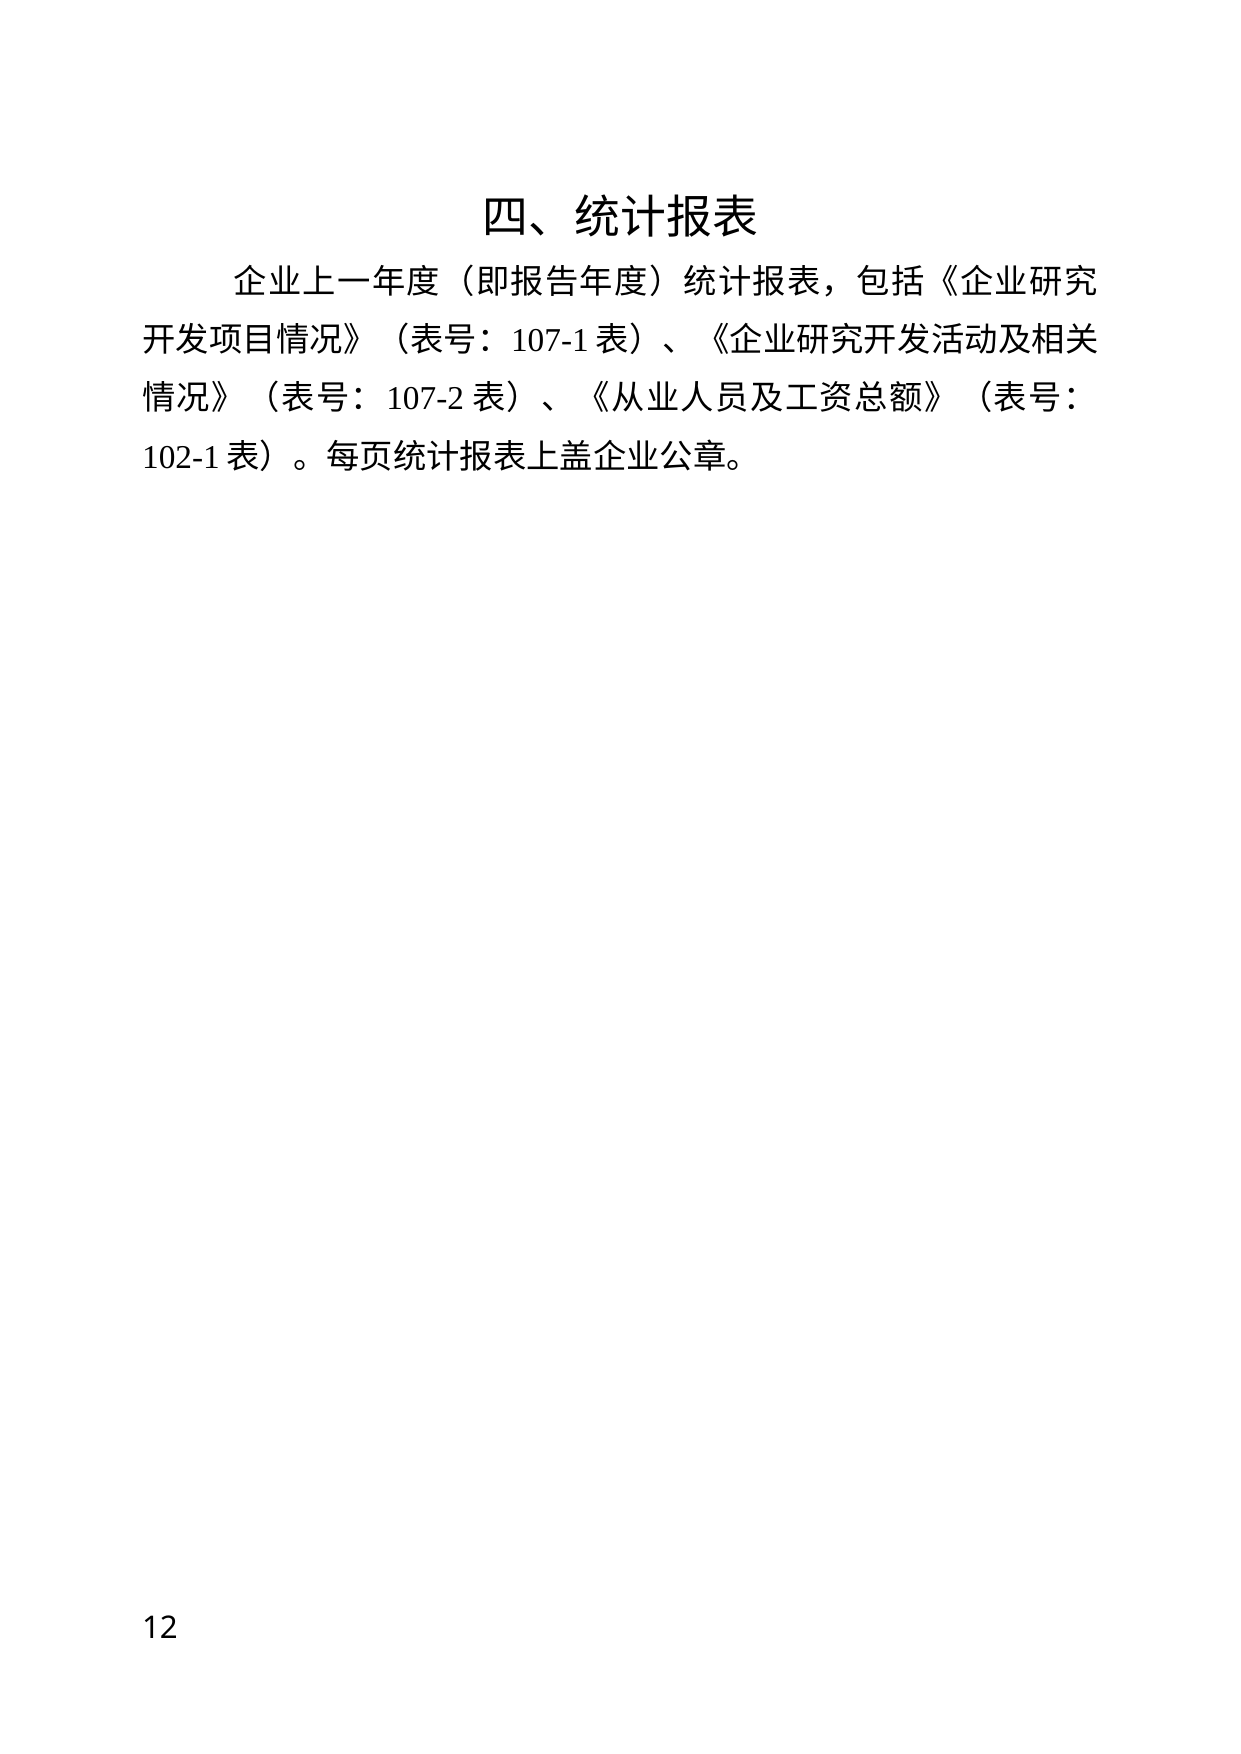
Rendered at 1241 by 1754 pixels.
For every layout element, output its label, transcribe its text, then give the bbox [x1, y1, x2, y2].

subtitle 四、统计报表 [142, 180, 1098, 246]
text 企业上一年度（即报告年度）统计报表，包括《企业研究开发项目情况》（表号：107-1表）、《企业研究开发活动及相关情况》（表号：107-2表）、《从业人员及工资总额》（表号：102-1表）。每页统计报表上盖企业公章。 [142, 246, 1098, 480]
